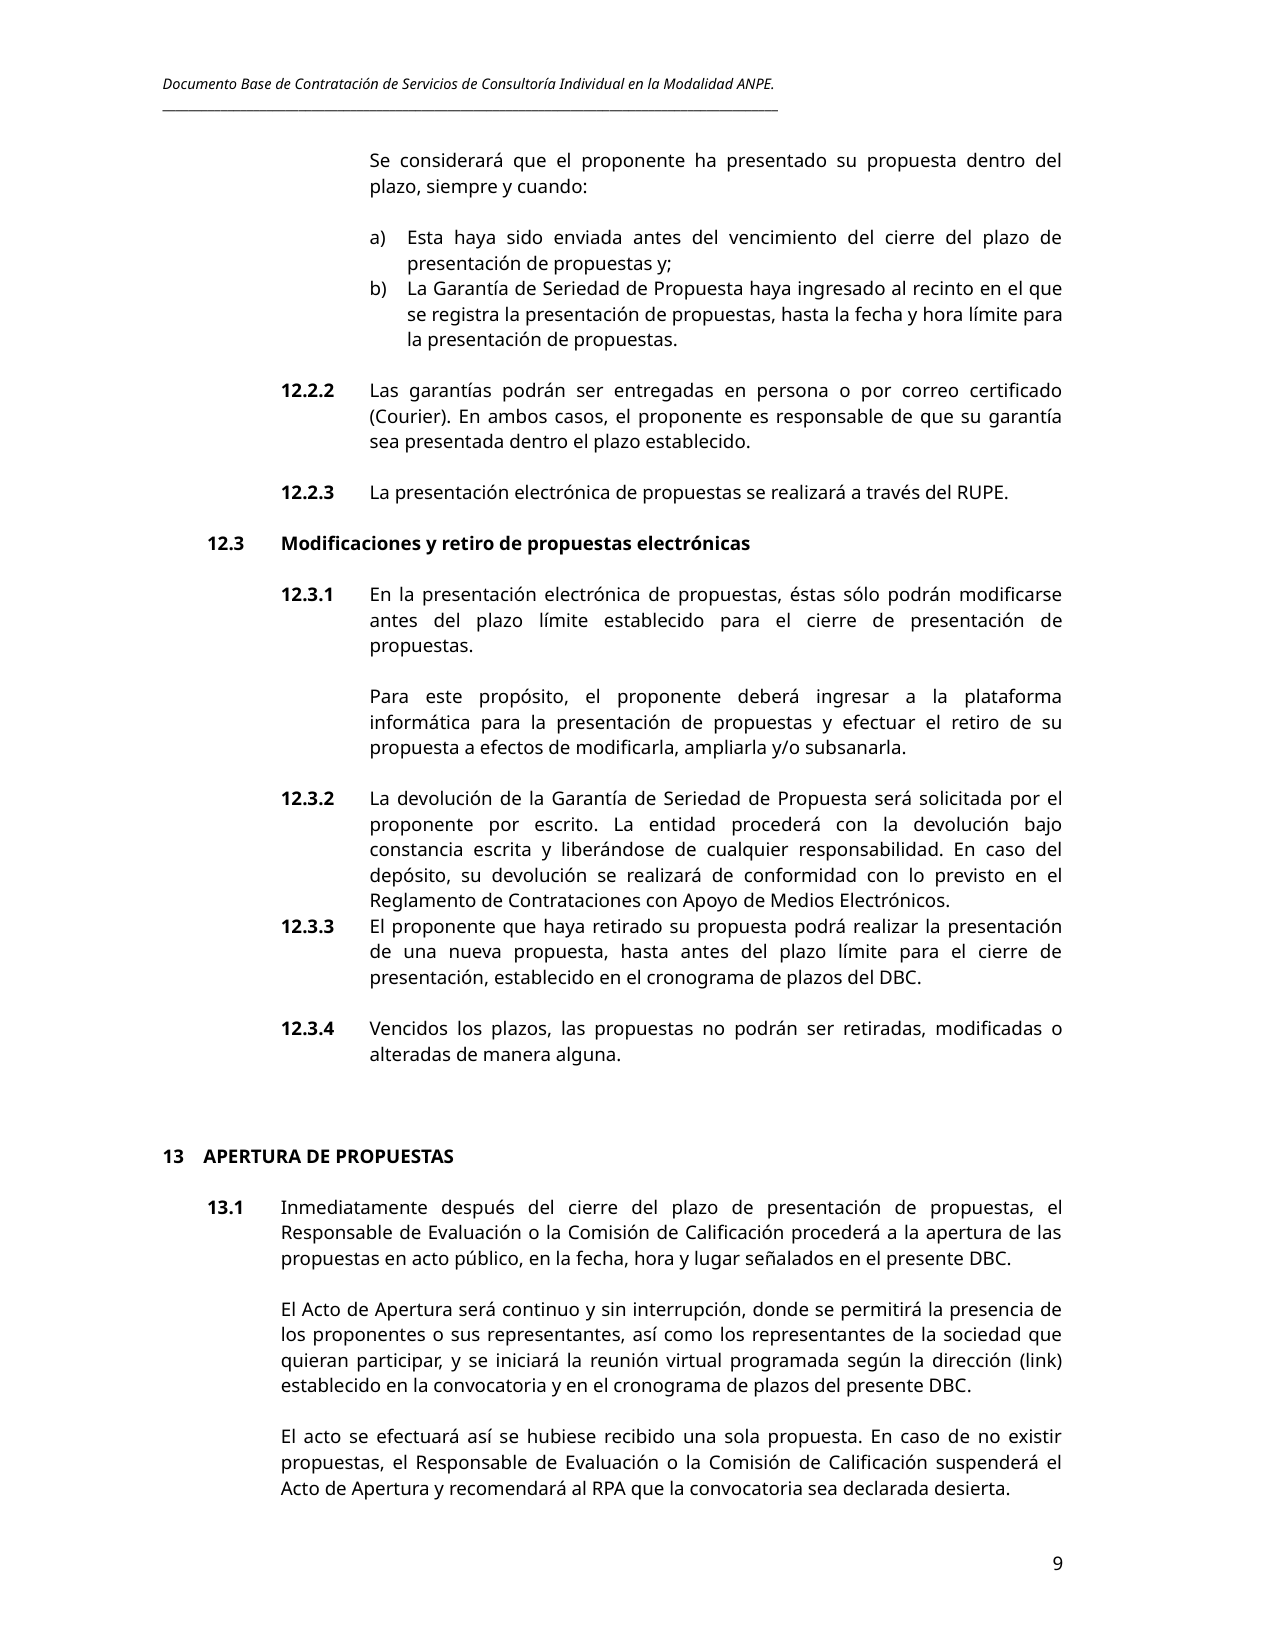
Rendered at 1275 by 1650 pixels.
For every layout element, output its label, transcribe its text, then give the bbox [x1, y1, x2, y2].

title Esta haya sido enviada antes del vencimiento del cierre del plazo de presentación de propuestas y; [369, 224, 1063, 275]
title El acto se efectuará así se hubiese recibido una sola propuesta. En caso de no existir propuestas, el Responsable de Evaluación o la Comisión de Calificación suspenderá el Acto de Apertura y recomendará al RPA que la convocatoria sea declarada desierta. [281, 1424, 1063, 1500]
title En la presentación electrónica de propuestas, éstas sólo podrán modificarse antes del plazo límite establecido para el cierre de presentación de propuestas. [281, 582, 1063, 658]
title La presentación electrónica de propuestas se realizará a través del RUPE. [281, 479, 1063, 505]
title Las garantías podrán ser entregadas en persona o por correo certificado (Courier). En ambos casos, el proponente es responsable de que su garantía sea presentada dentro el plazo establecido. [281, 377, 1063, 454]
title Para este propósito, el proponente deberá ingresar a la plataforma informática para la presentación de propuestas y efectuar el retiro de su propuesta a efectos de modificarla, ampliarla y/o subsanarla. [369, 684, 1063, 760]
title La devolución de la Garantía de Seriedad de Propuesta será solicitada por el proponente por escrito. La entidad procederá con la devolución bajo constancia escrita y liberándose de cualquier responsabilidad. En caso del depósito, su devolución se realizará de conformidad con lo previsto en el Reglamento de Contrataciones con Apoyo de Medios Electrónicos. [281, 786, 1063, 913]
title Modificaciones y retiro de propuestas electrónicas [207, 531, 1063, 556]
title El Acto de Apertura será continuo y sin interrupción, donde se permitirá la presencia de los proponentes o sus representantes, así como los representantes de la sociedad que quieran participar, y se iniciará la reunión virtual programada según la dirección (link) establecido en la convocatoria y en el cronograma de plazos del presente DBC. [281, 1296, 1063, 1398]
title APERTURA DE PROPUESTAS [162, 1143, 1063, 1168]
title Inmediatamente después del cierre del plazo de presentación de propuestas, el Responsable de Evaluación o la Comisión de Calificación procederá a la apertura de las propuestas en acto público, en la fecha, hora y lugar señalados en el presente DBC. [207, 1194, 1063, 1271]
title La Garantía de Seriedad de Propuesta haya ingresado al recinto en el que se registra la presentación de propuestas, hasta la fecha y hora límite para la presentación de propuestas. [369, 275, 1063, 352]
title Vencidos los plazos, las propuestas no podrán ser retiradas, modificadas o alteradas de manera alguna. [281, 1015, 1063, 1066]
title El proponente que haya retirado su propuesta podrá realizar la presentación de una nueva propuesta, hasta antes del plazo límite para el cierre de presentación, establecido en el cronograma de plazos del DBC. [281, 913, 1063, 990]
title Se considerará que el proponente ha presentado su propuesta dentro del plazo, siempre y cuando: [369, 148, 1063, 199]
